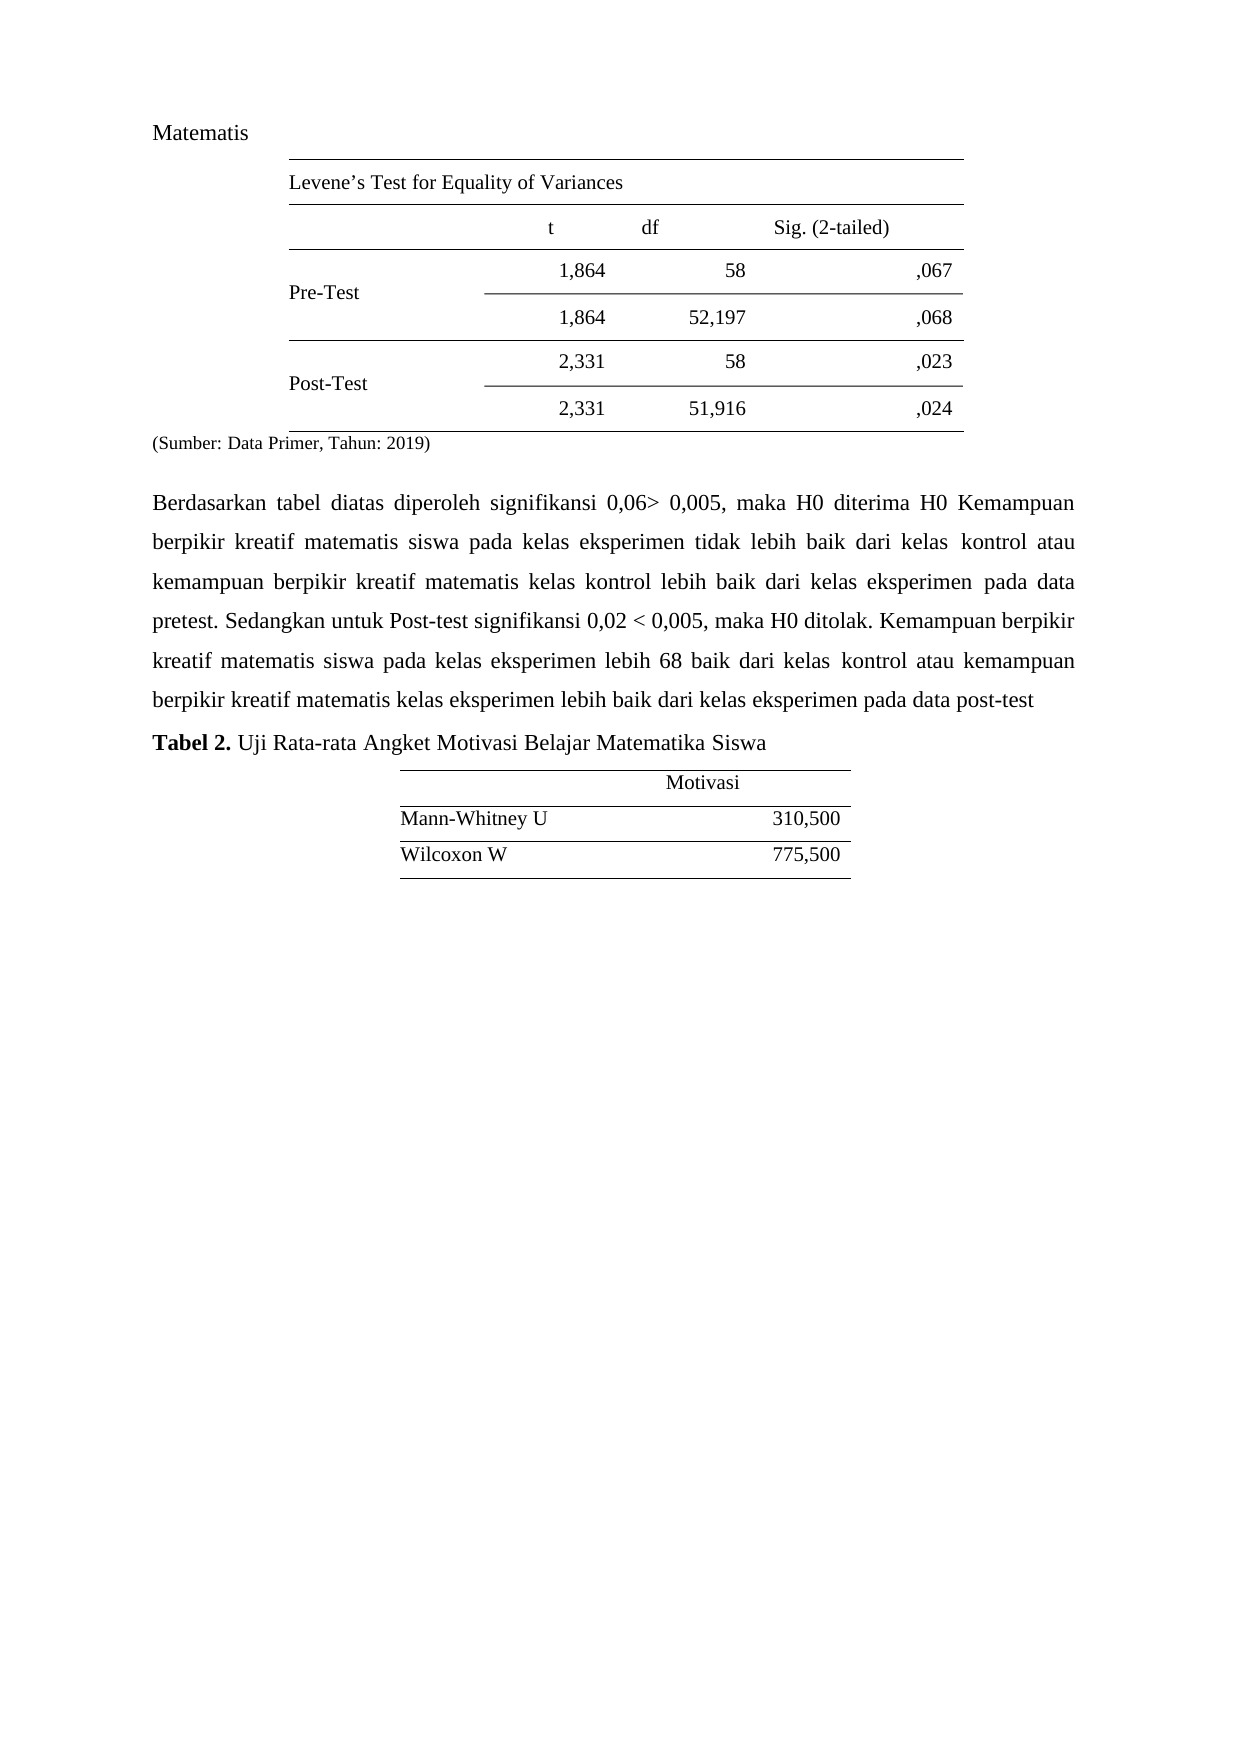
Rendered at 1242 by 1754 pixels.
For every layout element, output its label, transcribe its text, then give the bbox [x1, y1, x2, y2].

table_cell ,067 [774, 250, 964, 283]
table_cell [641, 283, 774, 306]
table_cell 51,916 [641, 397, 774, 431]
table_cell Post-Test [289, 374, 641, 397]
table_cell 1,864 [289, 250, 641, 283]
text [152, 119, 1043, 145]
table_cell [774, 283, 964, 306]
table_cell 310,500 [666, 807, 851, 841]
table_cell Pre-Test [289, 283, 641, 306]
table_cell t [289, 205, 641, 249]
text Tabel 2. Uji Rata-rata Angket Motivasi Belajar Matematika Siswa [152, 729, 1121, 755]
table_cell [641, 374, 774, 397]
table_header [400, 771, 666, 806]
table_cell 775,500 [666, 842, 851, 878]
table_cell 1,864 [289, 306, 641, 340]
table_cell df [641, 205, 774, 249]
table_cell 52,197 [641, 306, 774, 340]
table_cell Sig. (2-tailed) [774, 205, 964, 249]
table_cell 2,331 [289, 341, 641, 374]
table_cell Wilcoxon W [400, 842, 666, 878]
table_cell 58 [641, 341, 774, 374]
text Berdasarkan tabel diatas diperoleh signifikansi 0,06> 0,005, maka H0 diterima H0 Kemampuan berpikir kreatif matematis siswa pada kelas eksperimen tidak lebih baik dari kelas kontrol atau kemampuan berpikir kreatif matematis kelas kontrol lebih baik dari kelas eksperimen pada data pretest. Sedangkan untuk Post-test signifikansi 0,02 < 0,005, maka H0 ditolak. Kemampuan berpikir kreatif matematis siswa pada kelas eksperimen lebih 68 baik dari kelas kontrol atau kemampuan berpikir kreatif matematis kelas eksperimen lebih baik dari kelas eksperimen pada data post-test [152, 489, 1075, 712]
table_cell 2,331 [289, 397, 641, 431]
table_cell ,023 [774, 341, 964, 374]
table_cell 58 [641, 250, 774, 283]
table_cell ,024 [774, 397, 964, 431]
table_cell ,068 [774, 306, 964, 340]
table_cell Mann-Whitney U [400, 807, 666, 841]
text (Sumber: Data Primer, Tahun: 2019) [152, 432, 1121, 454]
table_cell [774, 374, 964, 397]
table_header Motivasi [666, 771, 851, 806]
table_header Levene’s Test for Equality of Variances [289, 160, 964, 204]
